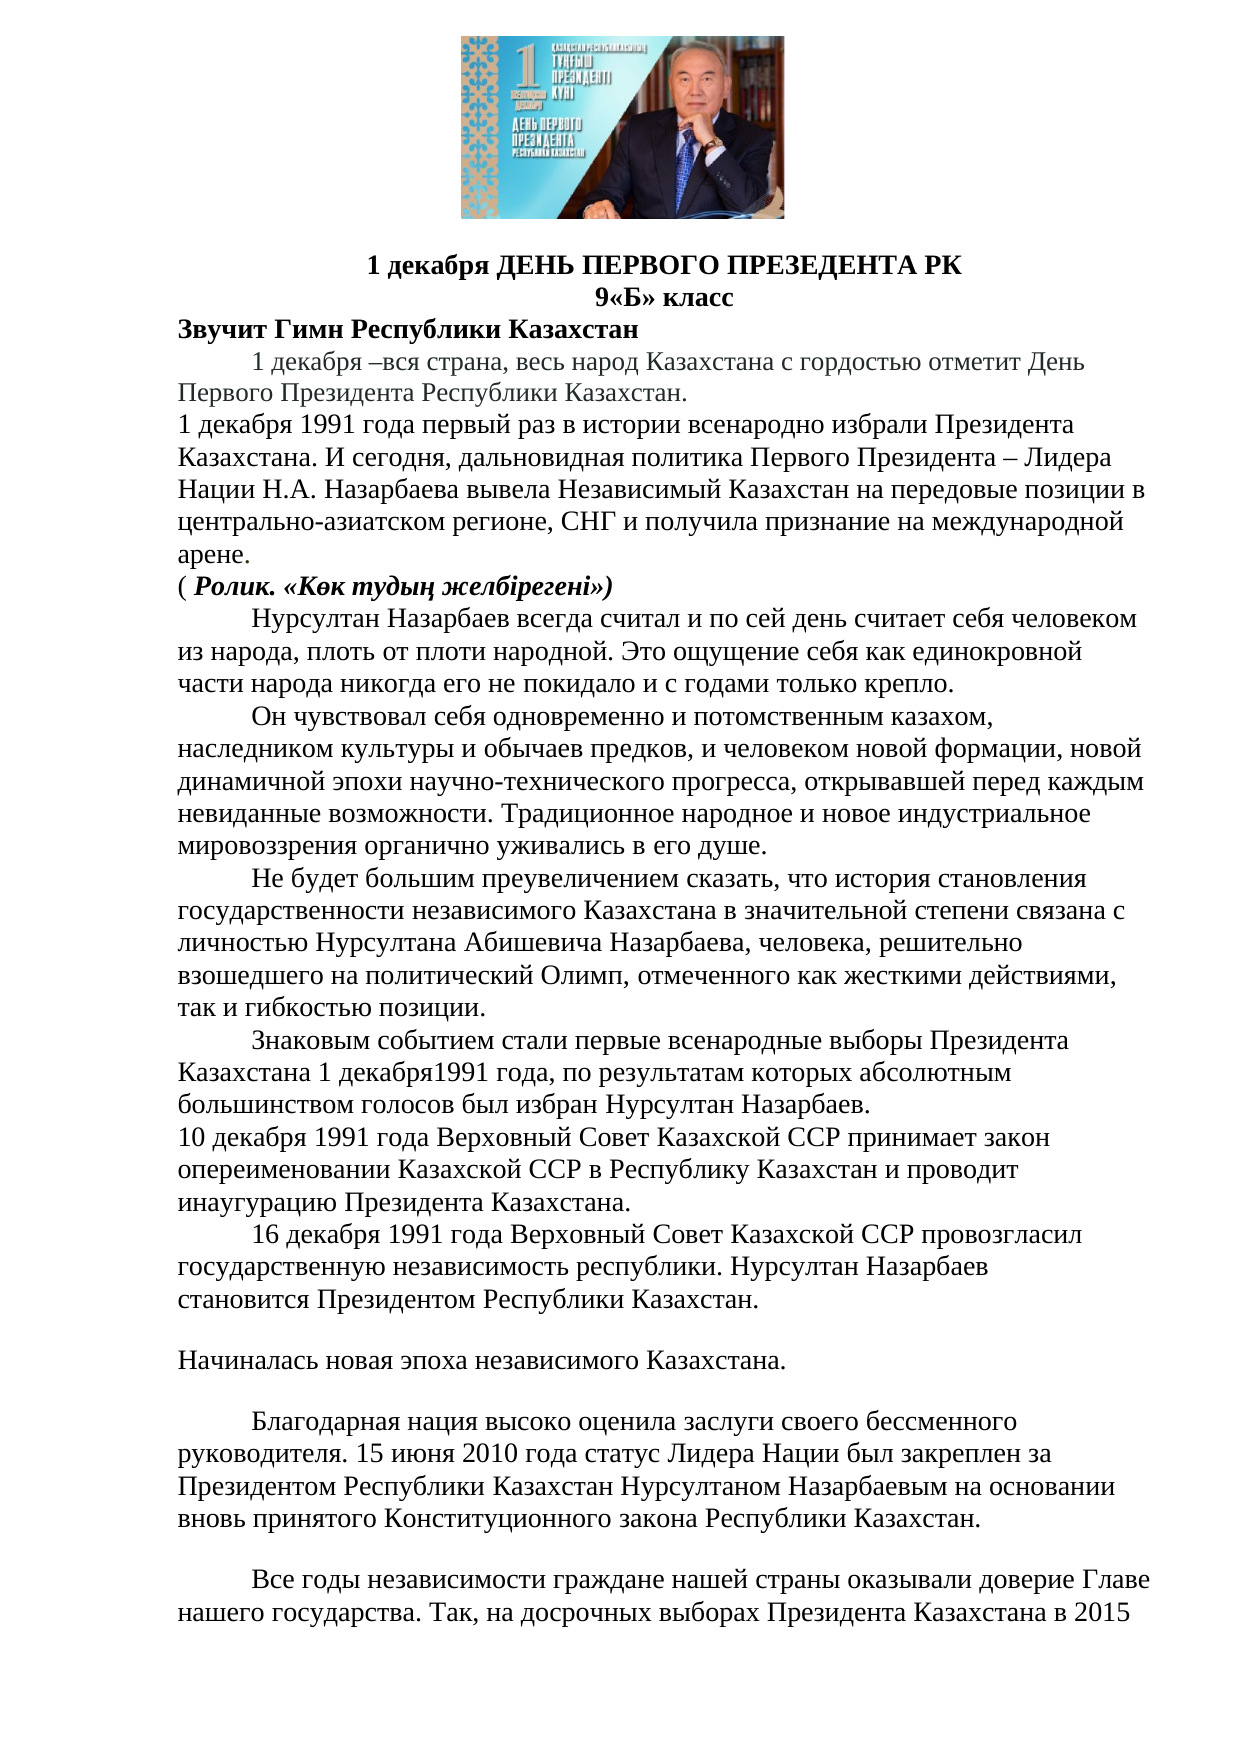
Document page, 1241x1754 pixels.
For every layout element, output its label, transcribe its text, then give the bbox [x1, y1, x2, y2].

text 9«Б» класс [177, 280, 1152, 312]
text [177, 1562, 1152, 1627]
text 1 декабря –вся страна, весь народ Казахстана с гордостью отметит День Первого Президента Республики Казахстан. [177, 345, 1152, 407]
text 10 декабря 1991 года Верховный Совет Казахской ССР принимает закон опереименовании Казахской ССР в Республику Казахстан и проводит инаугурацию Президента Казахстана. [177, 1120, 1152, 1217]
text 1 декабря 1991 года первый раз в истории всенародно избрали Президента Казахстана. И сегодня, дальновидная политика Первого Президента – Лидера Нации Н.А. Назарбаева вывела Независимый Казахстан на передовые позиции в центрально-азиатском регионе, СНГ и получила признание на международной арене. [177, 407, 1152, 569]
text Знаковым событием стали первые всенародные выборы Президента Казахстана 1 декабря1991 года, по результатам которых абсолютным большинством голосов был избран Нурсултан Назарбаев. [177, 1023, 1152, 1120]
text Не будет большим преувеличением сказать, что история становления государственности независимого Казахстана в значительной степени связана с личностью Нурсултана Абишевича Назарбаева, человека, решительно взошедшего на политический Олимп, отмеченного как жесткими действиями, так и гибкостью позиции. [177, 861, 1152, 1023]
text 16 декабря 1991 года Верховный Совет Казахской ССР провозгласил государственную независимость республики. Нурсултан Назарбаев становится Президентом Республики Казахстан. [177, 1217, 1152, 1314]
text Нурсултан Назарбаев всегда считал и по сей день считает себя человеком из народа, плоть от плоти народной. Это ощущение себя как единокровной части народа никогда его не покидало и с годами только крепло. [177, 602, 1152, 699]
text Начиналась новая эпоха независимого Казахстана. [177, 1343, 1152, 1375]
picture [461, 36, 785, 219]
text ( Ролик. «Көк тудың желбірегені») [177, 569, 1152, 602]
text Благодарная нация высоко оценила заслуги своего бессменного руководителя. 15 июня 2010 года статус Лидера Нации был закреплен за Президентом Республики Казахстан Нурсултаном Назарбаевым на основании вновь принятого Конституционного закона Республики Казахстан. [177, 1404, 1152, 1534]
text Звучит Гимн Республики Казахстан [177, 312, 1152, 345]
text 1 декабря ДЕНЬ ПЕРВОГО ПРЕЗЕДЕНТА РК [177, 248, 1152, 280]
text Он чувствовал себя одновременно и потомственным казахом, наследником культуры и обычаев предков, и человеком новой формации, новой динамичной эпохи научно-технического прогресса, открывавшей перед каждым невиданные возможности. Традиционное народное и новое индустриальное мировоззрения органично уживались в его душе. [177, 699, 1152, 861]
